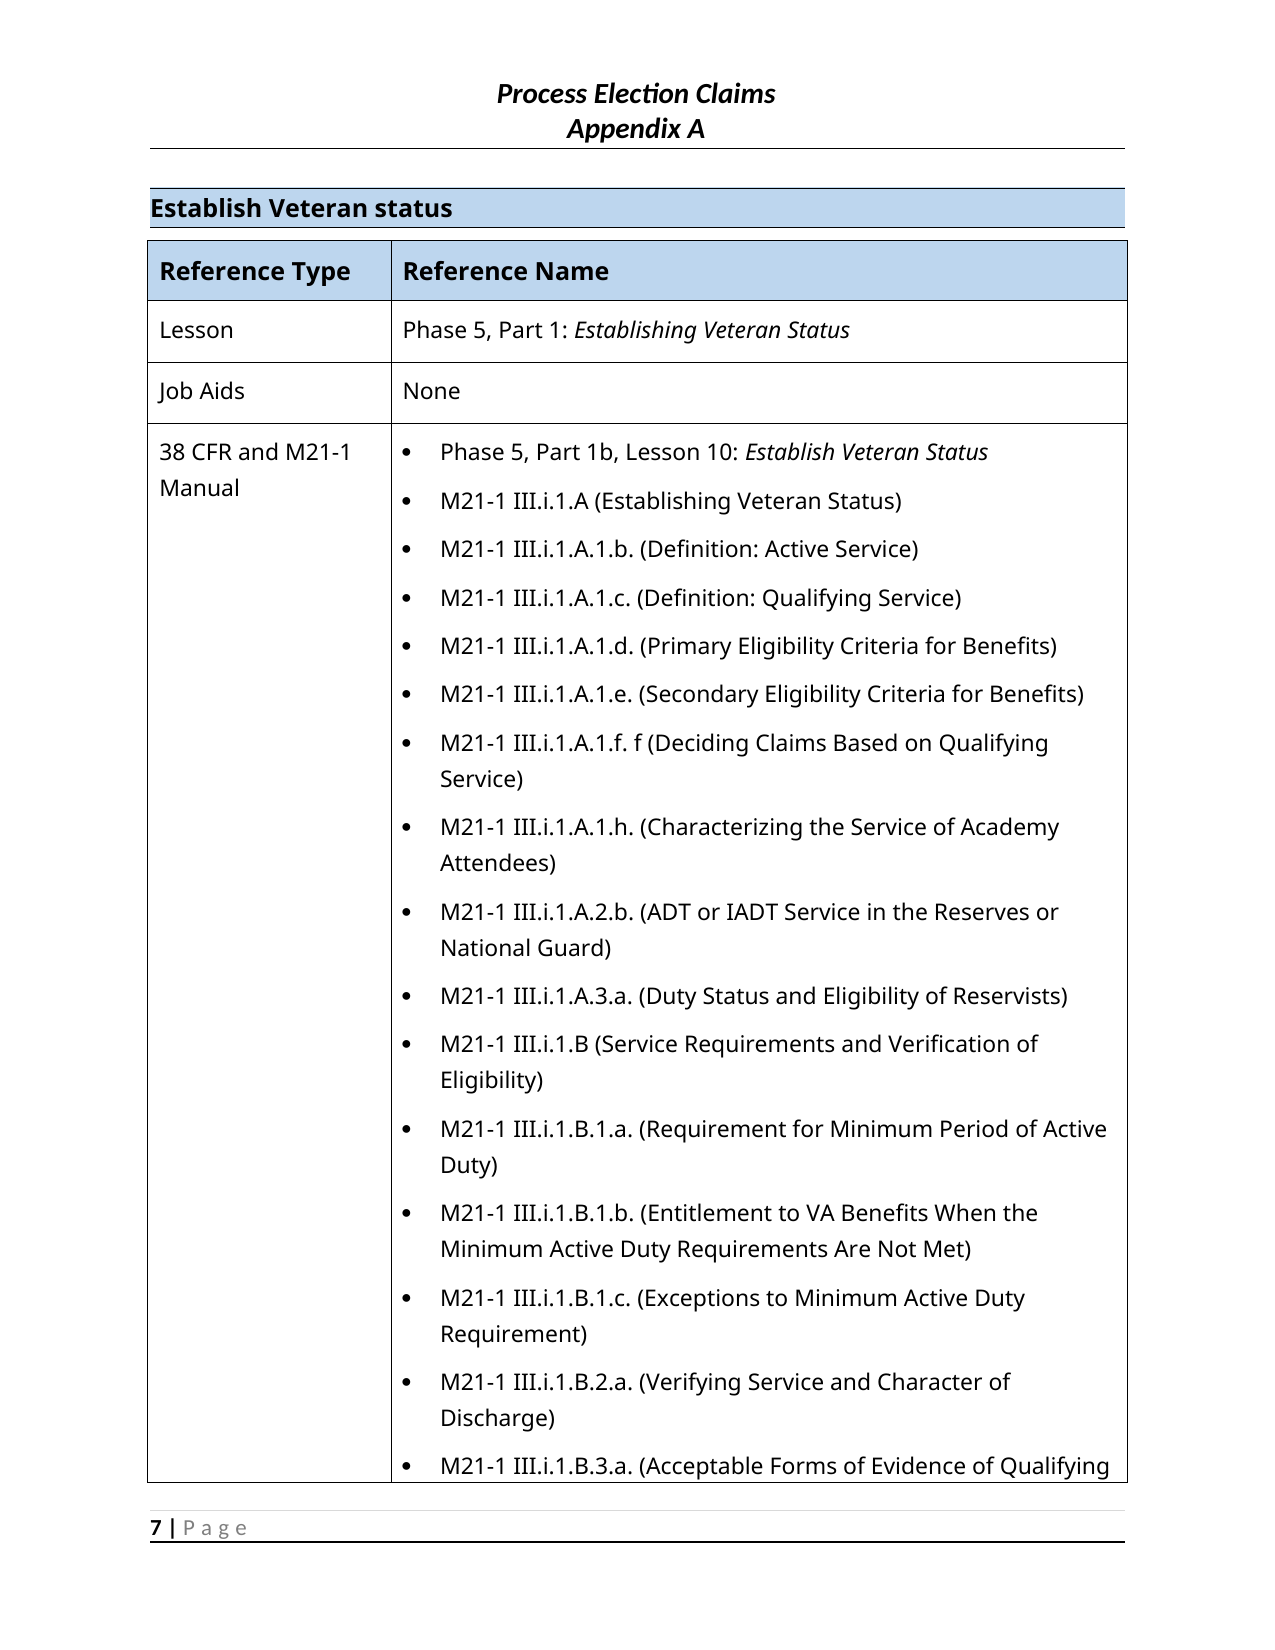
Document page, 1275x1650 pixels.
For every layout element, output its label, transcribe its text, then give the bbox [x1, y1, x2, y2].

subtitle Establish Veteran status [150, 189, 1125, 227]
table_header Reference Name [392, 241, 1127, 300]
table_header Reference Type [148, 241, 391, 300]
table_cell 38 CFR and M21-1 Manual [148, 424, 391, 1482]
table_cell Job Aids [148, 363, 391, 423]
table_cell None [392, 363, 1127, 423]
table_cell Phase 5, Part 1: Establishing Veteran Status [392, 301, 1127, 362]
table_cell Lesson [148, 301, 391, 362]
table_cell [392, 424, 1127, 1482]
